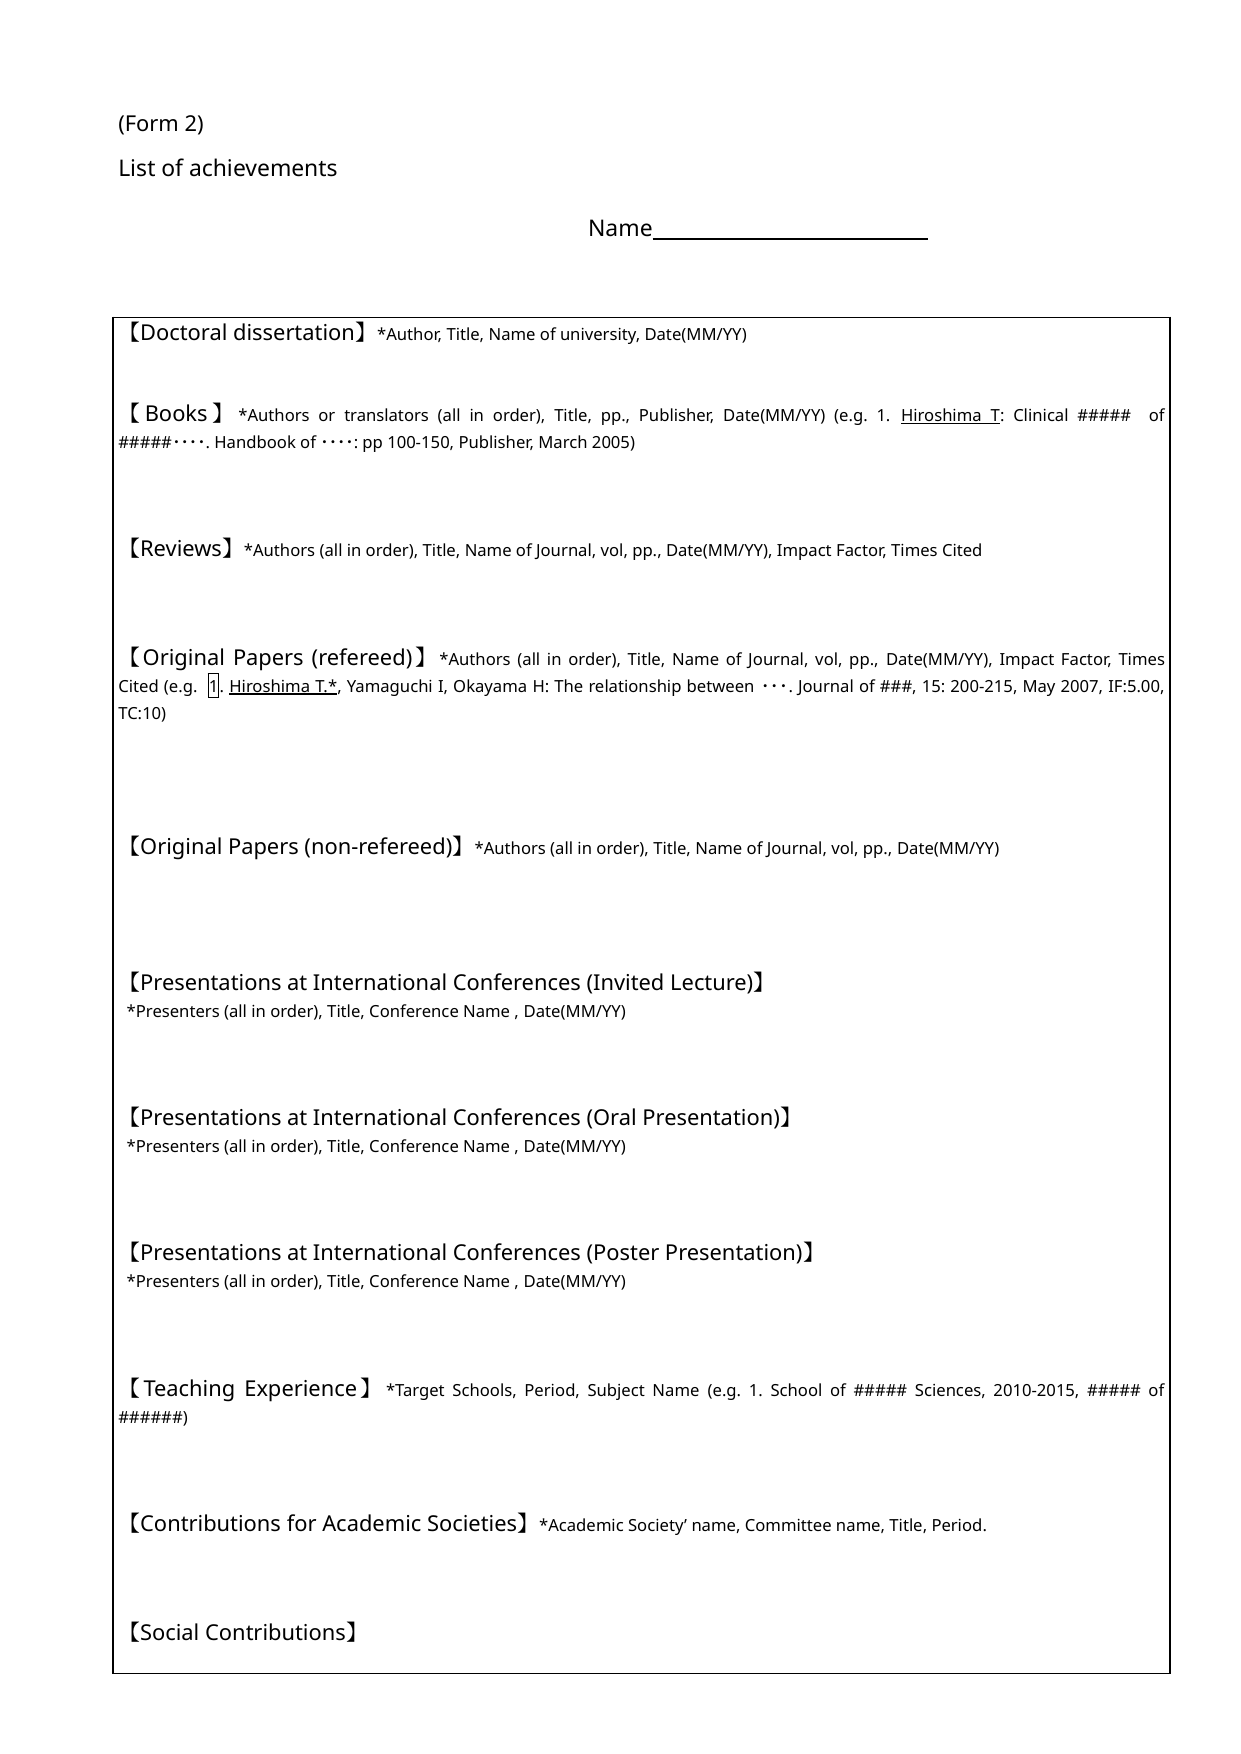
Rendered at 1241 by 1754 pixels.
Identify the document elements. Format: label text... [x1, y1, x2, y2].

text (Form 6) Aspirations for education after taking office. (one page of A4)(Form 2) [118, 108, 1122, 138]
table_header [114, 318, 1169, 1672]
text Name [118, 197, 1122, 257]
text List of achievements [118, 138, 1122, 197]
